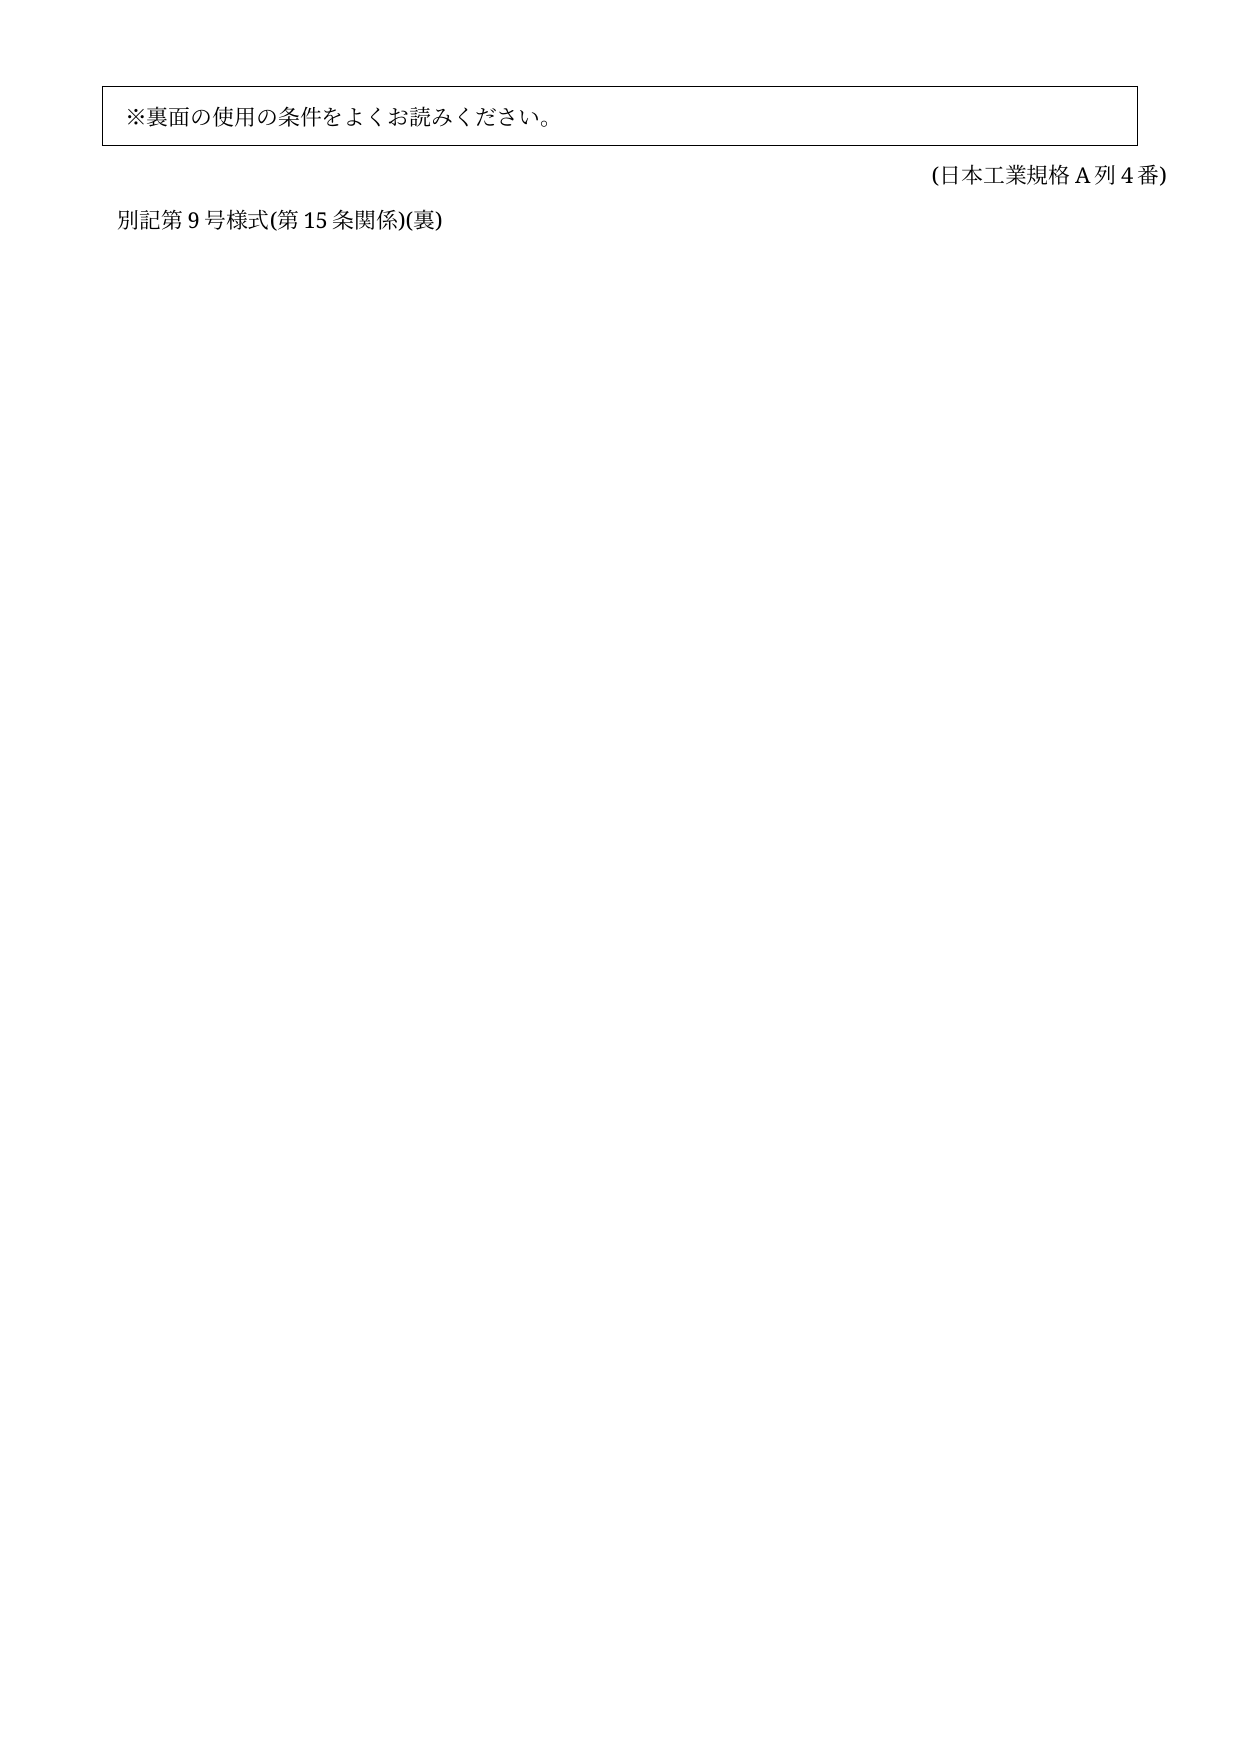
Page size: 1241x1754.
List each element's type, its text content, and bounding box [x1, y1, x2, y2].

text 別記第9号様式(第15条関係)(裏) [117, 202, 1093, 237]
text (日本工業規格A列4番) [147, 156, 1167, 191]
table_cell ※裏面の使用の条件をよくお読みください。 [103, 87, 1137, 145]
